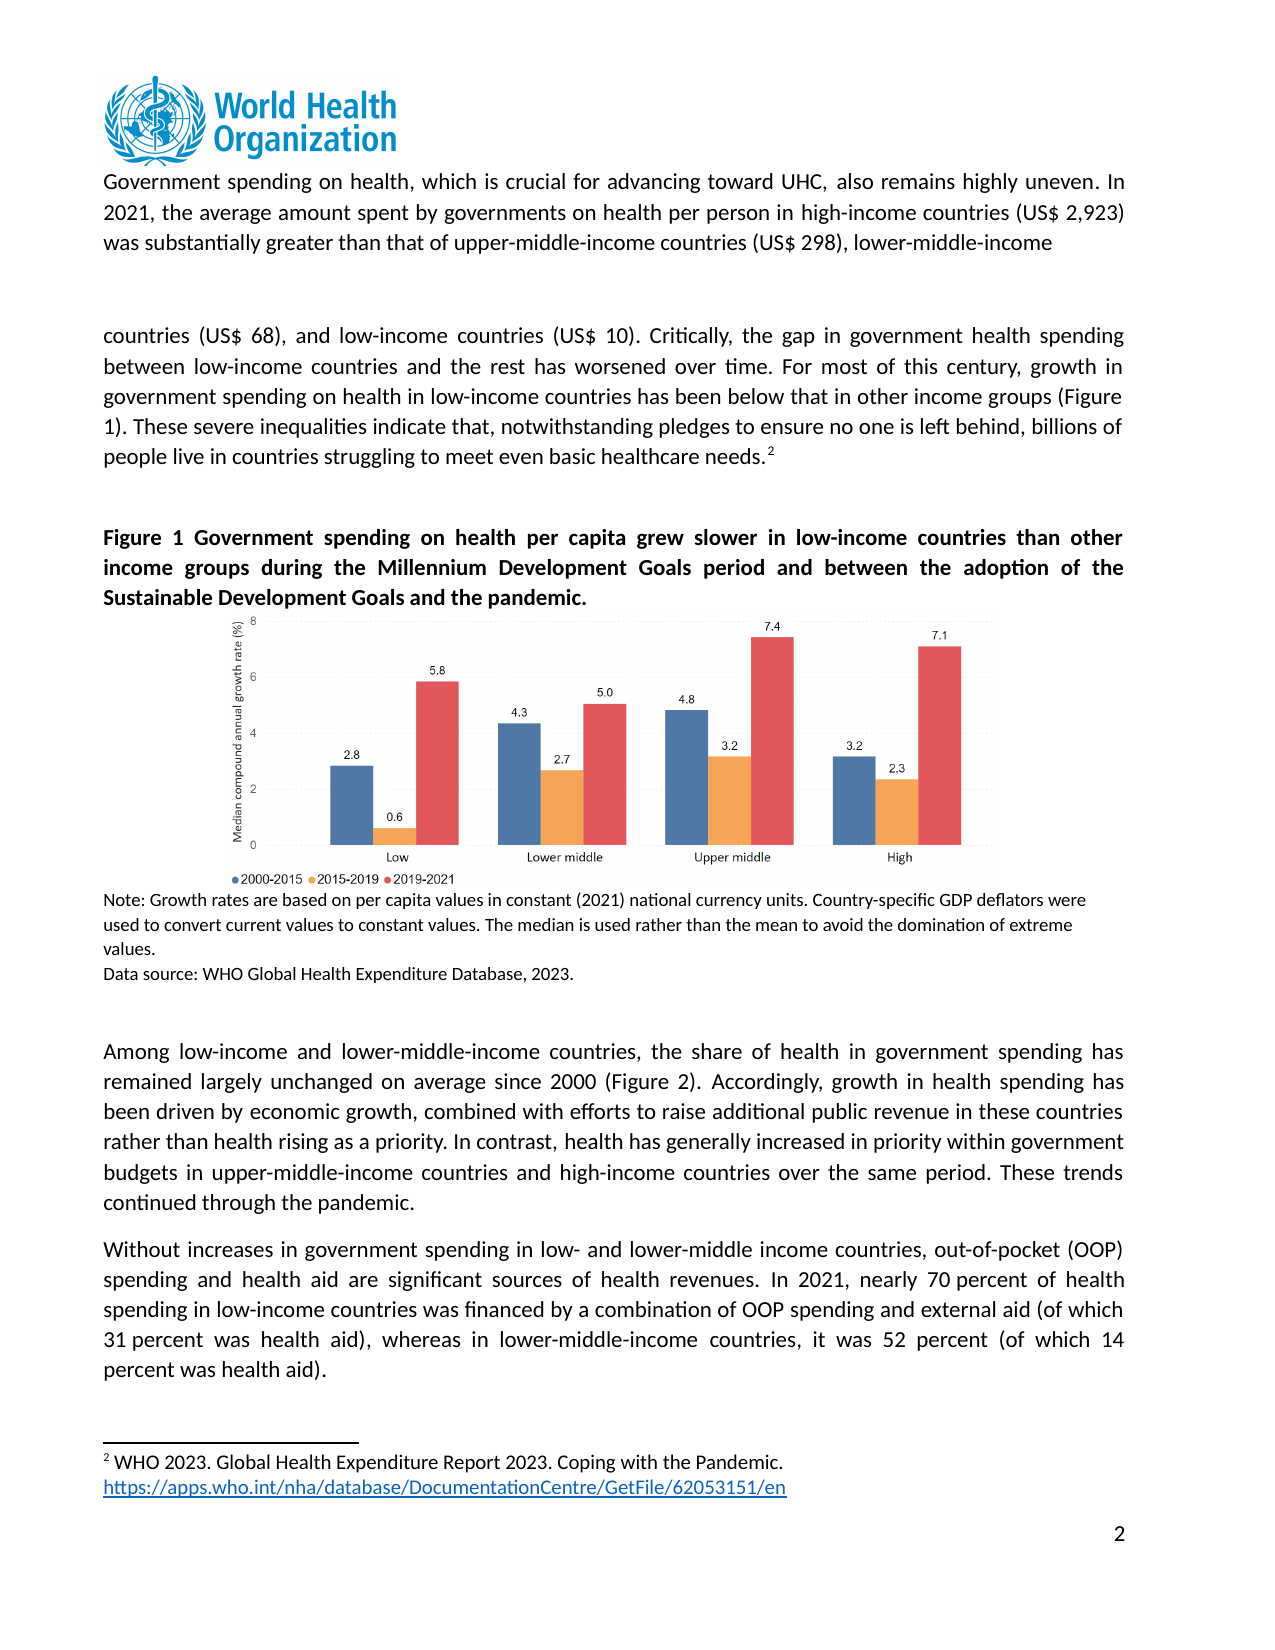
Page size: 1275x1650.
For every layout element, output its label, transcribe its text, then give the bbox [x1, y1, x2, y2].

text Figure 1 Government spending on health per capita grew slower in low-income countries than other income groups during the Millennium Development Goals period and between the adoption of the Sustainable Development Goals and the pandemic. [103, 523, 1125, 611]
picture [147, 121, 153, 129]
text Without increases in government spending in low- and lower-middle income countries, out-of-pocket (OOP) spending and health aid are significant sources of health revenues. In 2021, nearly 70 percent of health spending in low-income countries was financed by a combination of OOP spending and external aid (of which 31 percent was health aid), whereas in lower-middle-income countries, it was 52 percent (of which 14 percent was health aid). [103, 1235, 1125, 1383]
text Note: Growth rates are based on per capita values in constant (2021) national currency units. Country-specific GDP deflators were used to convert current values to constant values. The median is used rather than the mean to avoid the domination of extreme values. Data source: WHO Global Health Expenditure Database, 2023. [103, 888, 1125, 985]
text Among low-income and lower-middle-income countries, the share of health in government spending has remained largely unchanged on average since 2000 (Figure 2). Accordingly, growth in health spending has been driven by economic growth, combined with efforts to raise additional public revenue in these countries rather than health rising as a priority. In contrast, health has generally increased in priority within government budgets in upper-middle-income countries and high-income countries over the same period. These trends continued through the pandemic. [103, 1037, 1125, 1216]
picture [228, 613, 1000, 888]
text Government spending on health, which is crucial for advancing toward UHC, also remains highly uneven. In 2021, the average amount spent by governments on health per person in high-income countries (US$ 2,923) was substantially greater than that of upper-middle-income countries (US$ 298), lower-middle-income [103, 167, 1125, 256]
picture [157, 93, 164, 103]
picture [103, 75, 397, 168]
text countries (US$ 68), and low-income countries (US$ 10). Critically, the gap in government health spending between low-income countries and the rest has worsened over time. For most of this century, growth in government spending on health in low-income countries has been below that in other income groups (Figure 1). These severe inequalities indicate that, notwithstanding pledges to ensure no one is left behind, billions of people live in countries struggling to meet even basic healthcare needs. [103, 322, 1125, 470]
